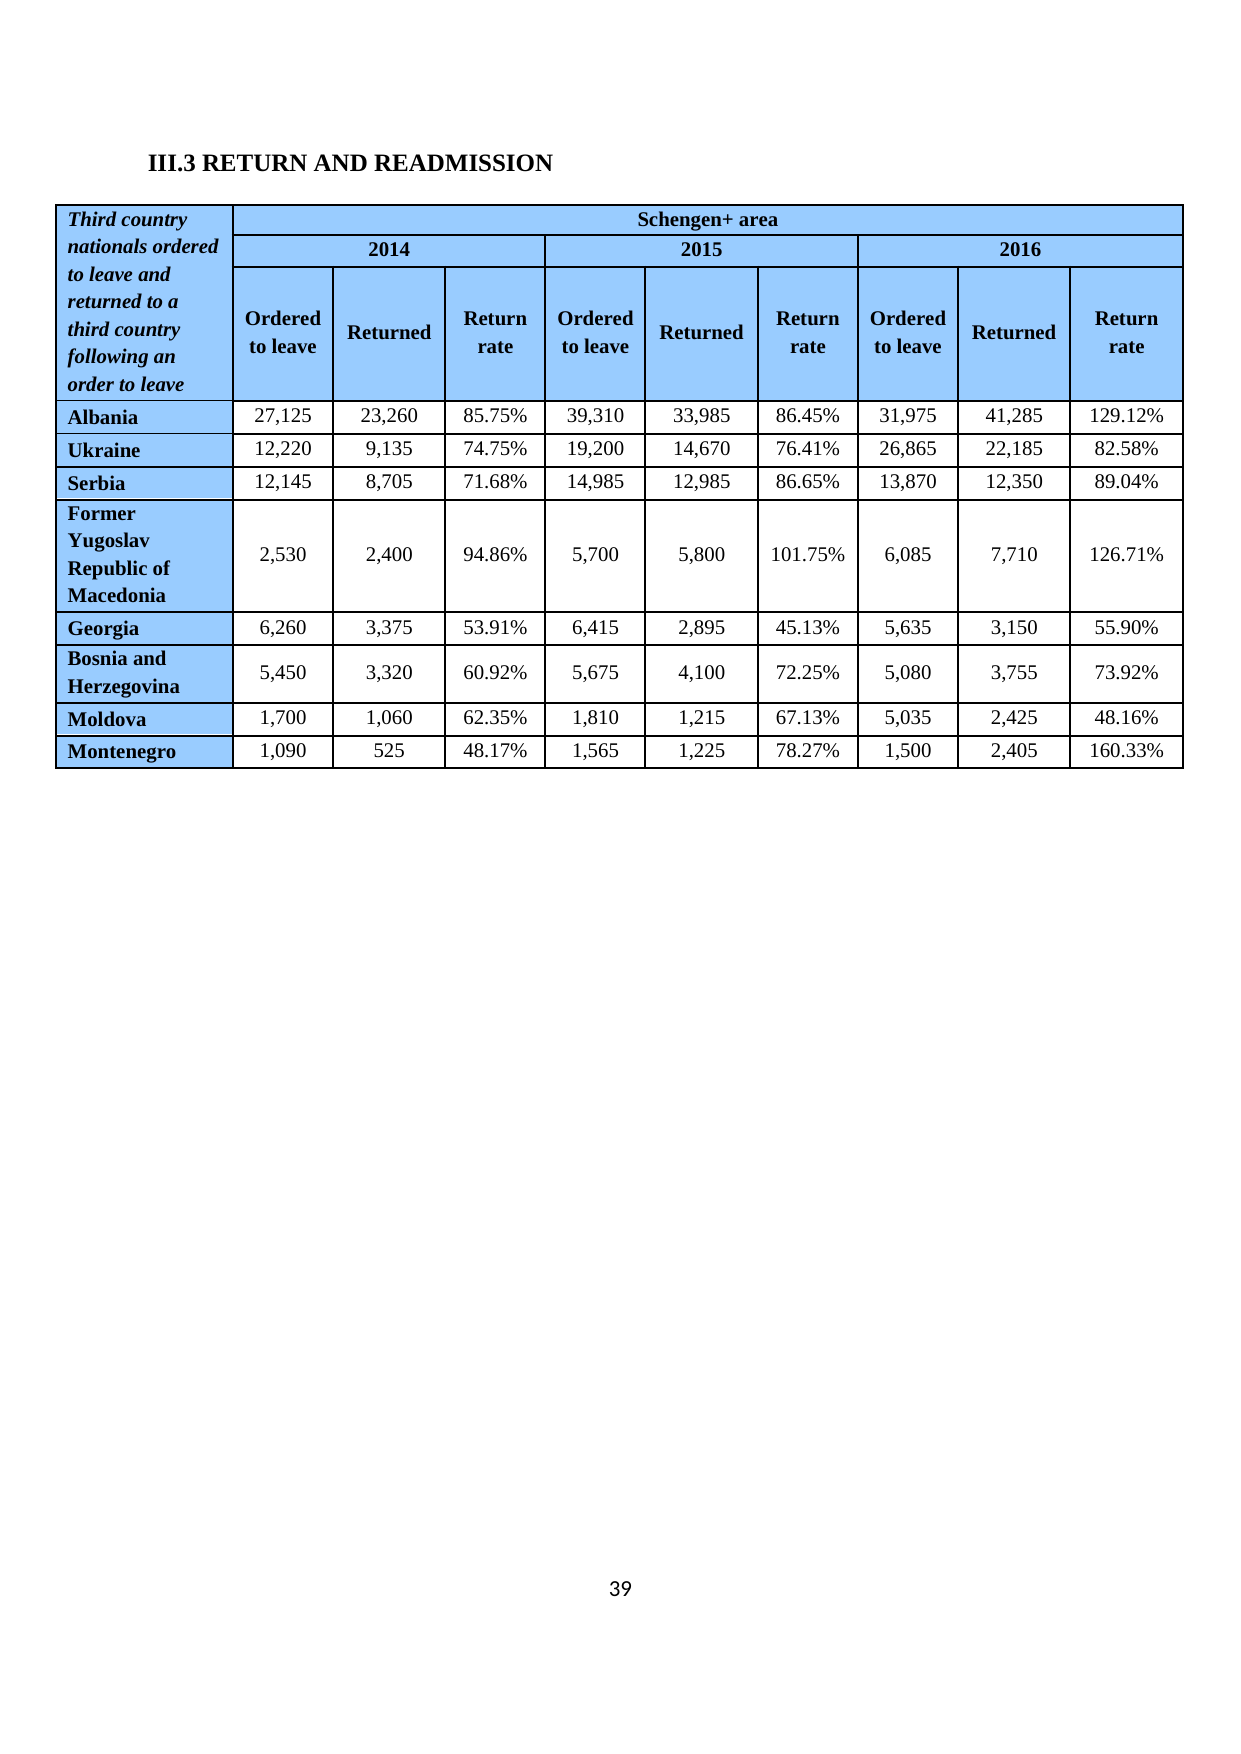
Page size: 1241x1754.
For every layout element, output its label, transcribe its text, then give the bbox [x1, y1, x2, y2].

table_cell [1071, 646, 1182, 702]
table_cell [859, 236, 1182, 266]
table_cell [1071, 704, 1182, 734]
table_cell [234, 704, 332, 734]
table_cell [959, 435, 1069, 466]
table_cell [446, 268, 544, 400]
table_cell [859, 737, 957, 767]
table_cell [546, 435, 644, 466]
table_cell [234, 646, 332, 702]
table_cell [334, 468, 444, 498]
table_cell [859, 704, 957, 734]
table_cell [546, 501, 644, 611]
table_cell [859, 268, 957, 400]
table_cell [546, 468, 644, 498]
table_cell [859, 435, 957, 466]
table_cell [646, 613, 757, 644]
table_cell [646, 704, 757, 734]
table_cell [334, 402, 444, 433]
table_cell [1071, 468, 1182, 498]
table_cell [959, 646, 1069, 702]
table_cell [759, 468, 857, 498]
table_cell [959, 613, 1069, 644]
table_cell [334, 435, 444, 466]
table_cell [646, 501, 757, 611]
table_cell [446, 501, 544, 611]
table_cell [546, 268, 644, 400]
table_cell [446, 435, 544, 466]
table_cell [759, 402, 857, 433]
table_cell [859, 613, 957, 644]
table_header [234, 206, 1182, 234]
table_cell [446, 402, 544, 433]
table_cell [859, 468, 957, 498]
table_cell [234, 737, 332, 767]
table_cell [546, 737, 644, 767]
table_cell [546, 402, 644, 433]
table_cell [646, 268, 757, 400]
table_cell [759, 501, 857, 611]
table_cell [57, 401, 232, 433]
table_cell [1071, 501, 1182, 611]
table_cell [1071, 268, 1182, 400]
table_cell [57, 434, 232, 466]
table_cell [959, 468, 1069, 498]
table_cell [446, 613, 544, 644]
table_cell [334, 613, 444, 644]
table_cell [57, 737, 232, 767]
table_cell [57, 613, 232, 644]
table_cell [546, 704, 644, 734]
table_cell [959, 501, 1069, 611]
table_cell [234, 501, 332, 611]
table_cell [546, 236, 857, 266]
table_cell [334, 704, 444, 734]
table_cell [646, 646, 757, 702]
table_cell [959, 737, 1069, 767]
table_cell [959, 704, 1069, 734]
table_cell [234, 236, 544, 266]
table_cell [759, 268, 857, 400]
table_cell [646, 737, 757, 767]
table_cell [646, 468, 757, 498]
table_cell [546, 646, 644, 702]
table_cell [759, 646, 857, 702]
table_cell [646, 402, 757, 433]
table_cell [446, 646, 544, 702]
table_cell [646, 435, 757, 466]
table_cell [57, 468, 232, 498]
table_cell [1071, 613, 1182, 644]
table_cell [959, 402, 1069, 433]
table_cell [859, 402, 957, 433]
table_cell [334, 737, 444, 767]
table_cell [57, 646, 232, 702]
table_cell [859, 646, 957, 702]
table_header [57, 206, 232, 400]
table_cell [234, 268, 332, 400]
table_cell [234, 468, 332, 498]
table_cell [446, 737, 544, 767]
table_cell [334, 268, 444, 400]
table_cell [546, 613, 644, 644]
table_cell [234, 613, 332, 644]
subtitle III.3 RETURN AND READMISSION [148, 148, 1093, 176]
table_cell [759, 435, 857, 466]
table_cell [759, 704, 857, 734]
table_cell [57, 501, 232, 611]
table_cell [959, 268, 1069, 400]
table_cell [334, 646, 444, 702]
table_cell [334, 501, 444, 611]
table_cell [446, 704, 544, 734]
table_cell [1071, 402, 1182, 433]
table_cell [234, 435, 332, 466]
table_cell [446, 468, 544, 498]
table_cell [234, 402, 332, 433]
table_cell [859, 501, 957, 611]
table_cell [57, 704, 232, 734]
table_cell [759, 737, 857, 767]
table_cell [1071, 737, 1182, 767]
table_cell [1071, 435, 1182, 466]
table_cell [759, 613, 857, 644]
